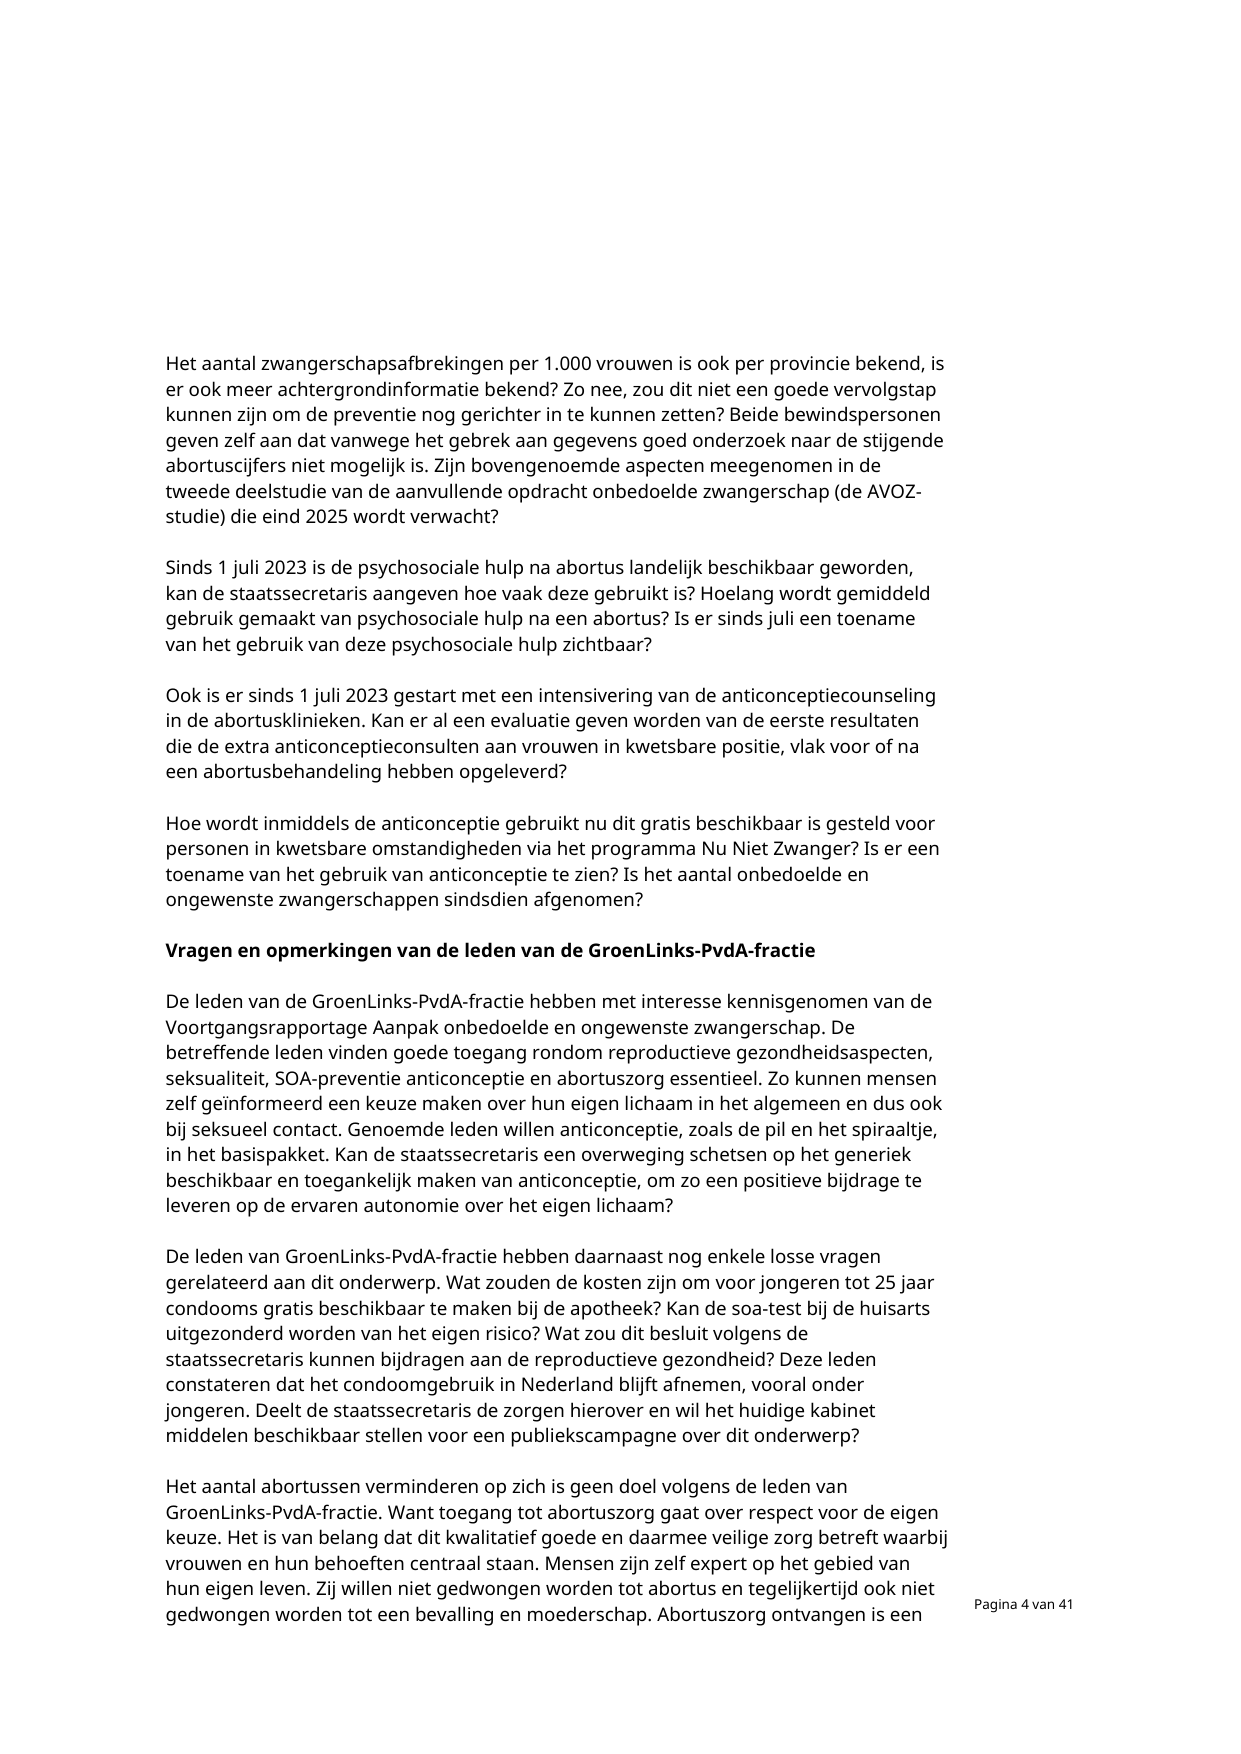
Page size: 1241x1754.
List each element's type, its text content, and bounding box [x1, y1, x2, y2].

text Vragen en opmerkingen van de leden van de GroenLinks-PvdA-fractie [165, 937, 950, 963]
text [165, 1473, 950, 1627]
text De leden van GroenLinks-PvdA-fractie hebben daarnaast nog enkele losse vragen gerelateerd aan dit onderwerp. Wat zouden de kosten zijn om voor jongeren tot 25 jaar condooms gratis beschikbaar te maken bij de apotheek? Kan de soa-test bij de huisarts uitgezonderd worden van het eigen risico? Wat zou dit besluit volgens de staatssecretaris kunnen bijdragen aan de reproductieve gezondheid? Deze leden constateren dat het condoomgebruik in Nederland blijft afnemen, vooral onder jongeren. Deelt de staatssecretaris de zorgen hierover en wil het huidige kabinet middelen beschikbaar stellen voor een publiekscampagne over dit onderwerp? [165, 1244, 950, 1448]
text Hoe wordt inmiddels de anticonceptie gebruikt nu dit gratis beschikbaar is gesteld voor personen in kwetsbare omstandigheden via het programma Nu Niet Zwanger? Is er een toename van het gebruik van anticonceptie te zien? Is het aantal onbedoelde en ongewenste zwangerschappen sindsdien afgenomen? [165, 810, 950, 912]
text Ook is er sinds 1 juli 2023 gestart met een intensivering van de anticonceptiecounseling in de abortusklinieken. Kan er al een evaluatie geven worden van de eerste resultaten die de extra anticonceptieconsulten aan vrouwen in kwetsbare positie, vlak voor of na een abortusbehandeling hebben opgeleverd? [165, 682, 950, 784]
text Sinds 1 juli 2023 is de psychosociale hulp na abortus landelijk beschikbaar geworden, kan de staatssecretaris aangeven hoe vaak deze gebruikt is? Hoelang wordt gemiddeld gebruik gemaakt van psychosociale hulp na een abortus? Is er sinds juli een toename van het gebruik van deze psychosociale hulp zichtbaar? [165, 555, 950, 657]
text Het aantal zwangerschapsafbrekingen per 1.000 vrouwen is ook per provincie bekend, is er ook meer achtergrondinformatie bekend? Zo nee, zou dit niet een goede vervolgstap kunnen zijn om de preventie nog gerichter in te kunnen zetten? Beide bewindspersonen geven zelf aan dat vanwege het gebrek aan gegevens goed onderzoek naar de stijgende abortuscijfers niet mogelijk is. Zijn bovengenoemde aspecten meegenomen in de tweede deelstudie van de aanvullende opdracht onbedoelde zwangerschap (de AVOZ-studie) die eind 2025 wordt verwacht? [165, 351, 950, 529]
text De leden van de GroenLinks-PvdA-fractie hebben met interesse kennisgenomen van de Voortgangsrapportage Aanpak onbedoelde en ongewenste zwangerschap. De betreffende leden vinden goede toegang rondom reproductieve gezondheidsaspecten, seksualiteit, SOA-preventie anticonceptie en abortuszorg essentieel. Zo kunnen mensen zelf geïnformeerd een keuze maken over hun eigen lichaam in het algemeen en dus ook bij seksueel contact. Genoemde leden willen anticonceptie, zoals de pil en het spiraaltje, in het basispakket. Kan de staatssecretaris een overweging schetsen op het generiek beschikbaar en toegankelijk maken van anticonceptie, om zo een positieve bijdrage te leveren op de ervaren autonomie over het eigen lichaam? [165, 988, 950, 1218]
